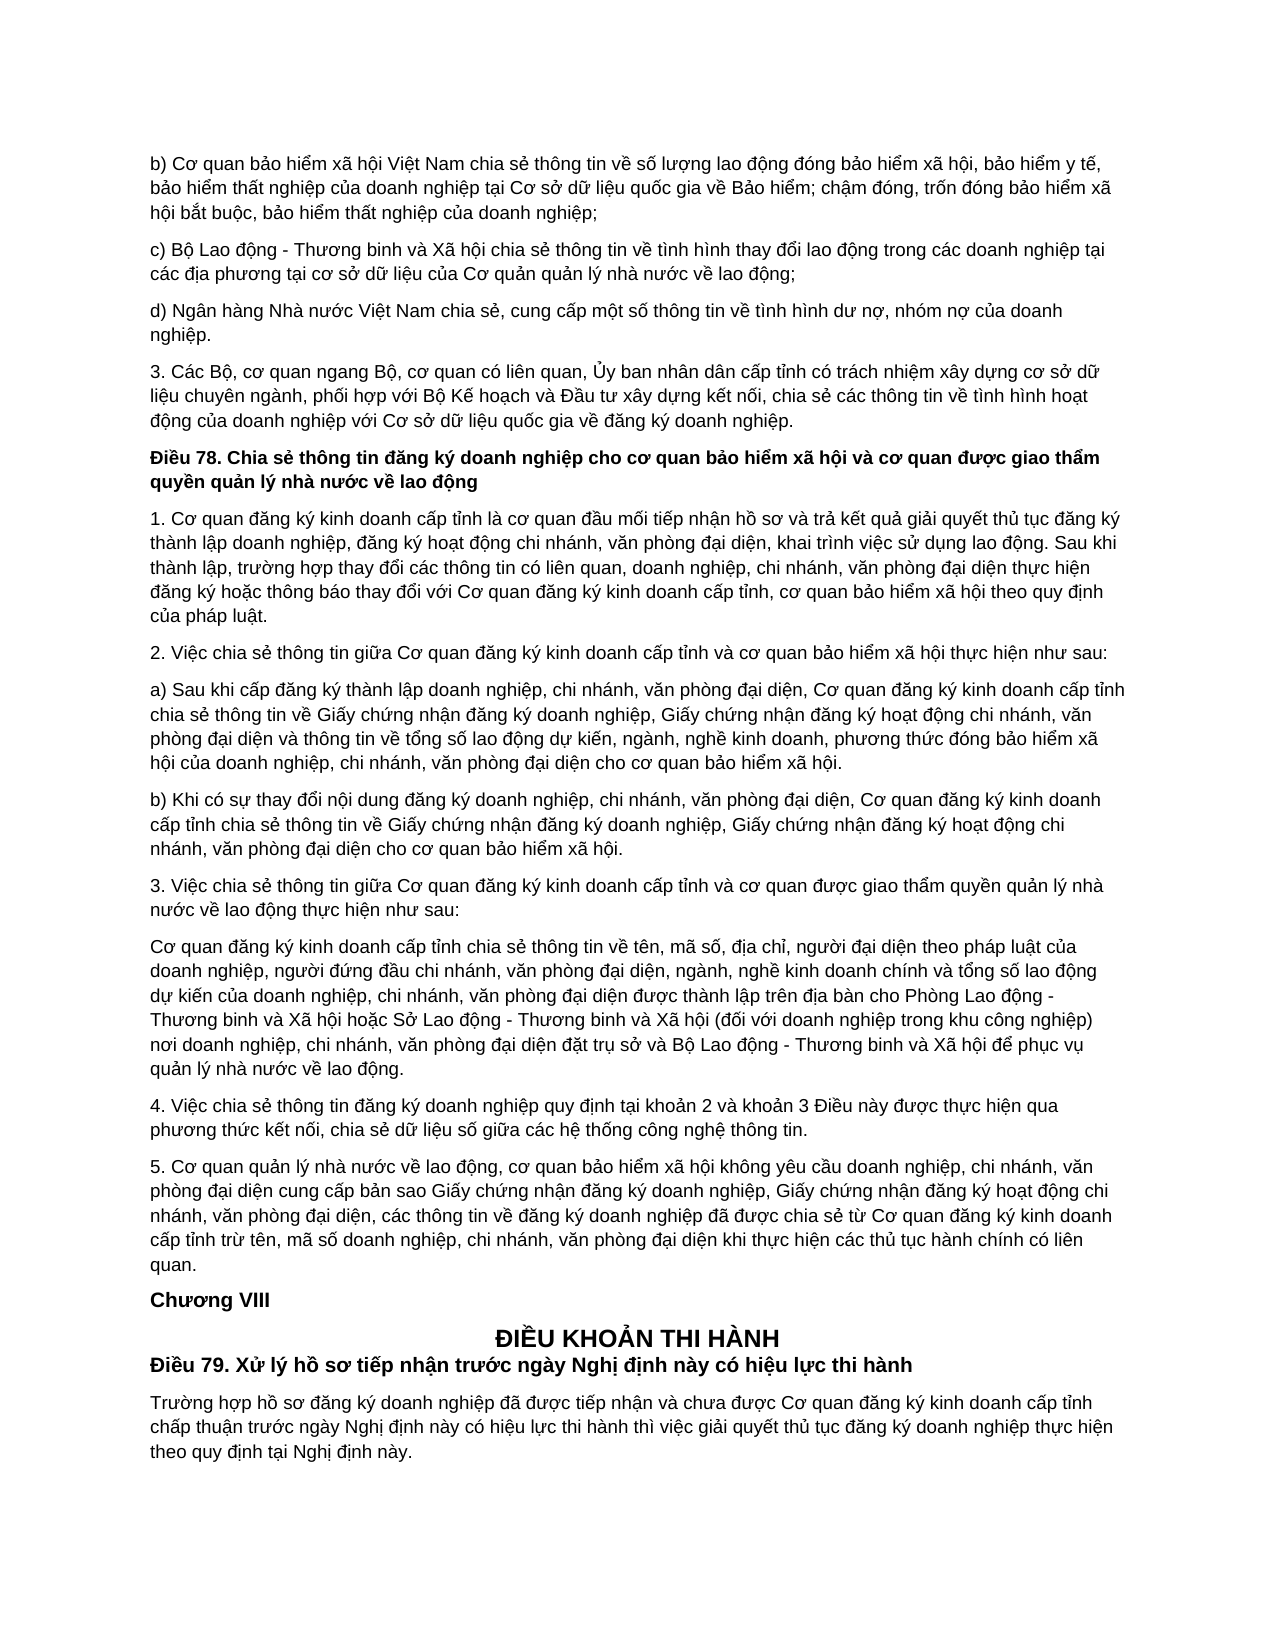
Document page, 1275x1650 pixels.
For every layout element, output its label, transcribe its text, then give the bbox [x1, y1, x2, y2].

text 4. Việc chia sẻ thông tin đăng ký doanh nghiệp quy định tại khoản 2 và khoản 3 Điều này được thực hiện qua phương thức kết nối, chia sẻ dữ liệu số giữa các hệ thống công nghệ thông tin. [150, 1092, 1125, 1141]
text 5. Cơ quan quản lý nhà nước về lao động, cơ quan bảo hiểm xã hội không yêu cầu doanh nghiệp, chi nhánh, văn phòng đại diện cung cấp bản sao Giấy chứng nhận đăng ký doanh nghiệp, Giấy chứng nhận đăng ký hoạt động chi nhánh, văn phòng đại diện, các thông tin về đăng ký doanh nghiệp đã được chia sẻ từ Cơ quan đăng ký kinh doanh cấp tỉnh trừ tên, mã số doanh nghiệp, chi nhánh, văn phòng đại diện khi thực hiện các thủ tục hành chính có liên quan. [150, 1153, 1125, 1275]
text ĐIỀU KHOẢN THI HÀNH [150, 1324, 1125, 1353]
text 1. Cơ quan đăng ký kinh doanh cấp tỉnh là cơ quan đầu mối tiếp nhận hồ sơ và trả kết quả giải quyết thủ tục đăng ký thành lập doanh nghiệp, đăng ký hoạt động chi nhánh, văn phòng đại diện, khai trình việc sử dụng lao động. Sau khi thành lập, trường hợp thay đổi các thông tin có liên quan, doanh nghiệp, chi nhánh, văn phòng đại diện thực hiện đăng ký hoặc thông báo thay đổi với Cơ quan đăng ký kinh doanh cấp tỉnh, cơ quan bảo hiểm xã hội theo quy định của pháp luật. [150, 505, 1125, 627]
text Điều 79. Xử lý hồ sơ tiếp nhận trước ngày Nghị định này có hiệu lực thi hành [150, 1353, 1125, 1377]
text Điều 78. Chia sẻ thông tin đăng ký doanh nghiệp cho cơ quan bảo hiểm xã hội và cơ quan được giao thẩm quyền quản lý nhà nước về lao động [150, 444, 1125, 492]
text 3. Việc chia sẻ thông tin giữa Cơ quan đăng ký kinh doanh cấp tỉnh và cơ quan được giao thẩm quyền quản lý nhà nước về lao động thực hiện như sau: [150, 872, 1125, 921]
text Cơ quan đăng ký kinh doanh cấp tỉnh chia sẻ thông tin về tên, mã số, địa chỉ, người đại diện theo pháp luật của doanh nghiệp, người đứng đầu chi nhánh, văn phòng đại diện, ngành, nghề kinh doanh chính và tổng số lao động dự kiến của doanh nghiệp, chi nhánh, văn phòng đại diện được thành lập trên địa bàn cho Phòng Lao động - Thương binh và Xã hội hoặc Sở Lao động - Thương binh và Xã hội (đối với doanh nghiệp trong khu công nghiệp) nơi doanh nghiệp, chi nhánh, văn phòng đại diện đặt trụ sở và Bộ Lao động - Thương binh và Xã hội để phục vụ quản lý nhà nước về lao động. [150, 933, 1125, 1079]
text Chương VIII [150, 1287, 1125, 1311]
text Trường hợp hồ sơ đăng ký doanh nghiệp đã được tiếp nhận và chưa được Cơ quan đăng ký kinh doanh cấp tỉnh chấp thuận trước ngày Nghị định này có hiệu lực thi hành thì việc giải quyết thủ tục đăng ký doanh nghiệp thực hiện theo quy định tại Nghị định này. [150, 1389, 1125, 1462]
text a) Sau khi cấp đăng ký thành lập doanh nghiệp, chi nhánh, văn phòng đại diện, Cơ quan đăng ký kinh doanh cấp tỉnh chia sẻ thông tin về Giấy chứng nhận đăng ký doanh nghiệp, Giấy chứng nhận đăng ký hoạt động chi nhánh, văn phòng đại diện và thông tin về tổng số lao động dự kiến, ngành, nghề kinh doanh, phương thức đóng bảo hiểm xã hội của doanh nghiệp, chi nhánh, văn phòng đại diện cho cơ quan bảo hiểm xã hội. [150, 676, 1125, 774]
text b) Khi có sự thay đổi nội dung đăng ký doanh nghiệp, chi nhánh, văn phòng đại diện, Cơ quan đăng ký kinh doanh cấp tỉnh chia sẻ thông tin về Giấy chứng nhận đăng ký doanh nghiệp, Giấy chứng nhận đăng ký hoạt động chi nhánh, văn phòng đại diện cho cơ quan bảo hiểm xã hội. [150, 786, 1125, 859]
text d) Ngân hàng Nhà nước Việt Nam chia sẻ, cung cấp một số thông tin về tình hình dư nợ, nhóm nợ của doanh nghiệp. [150, 297, 1125, 346]
text c) Bộ Lao động - Thương binh và Xã hội chia sẻ thông tin về tình hình thay đổi lao động trong các doanh nghiệp tại các địa phương tại cơ sở dữ liệu của Cơ quản quản lý nhà nước về lao động; [150, 236, 1125, 284]
text 3. Các Bộ, cơ quan ngang Bộ, cơ quan có liên quan, Ủy ban nhân dân cấp tỉnh có trách nhiệm xây dựng cơ sở dữ liệu chuyên ngành, phối hợp với Bộ Kế hoạch và Đầu tư xây dựng kết nối, chia sẻ các thông tin về tình hình hoạt động của doanh nghiệp với Cơ sở dữ liệu quốc gia về đăng ký doanh nghiệp. [150, 358, 1125, 431]
text 2. Việc chia sẻ thông tin giữa Cơ quan đăng ký kinh doanh cấp tỉnh và cơ quan bảo hiểm xã hội thực hiện như sau: [150, 639, 1125, 664]
text b) Cơ quan bảo hiểm xã hội Việt Nam chia sẻ thông tin về số lượng lao động đóng bảo hiểm xã hội, bảo hiểm y tế, bảo hiểm thất nghiệp của doanh nghiệp tại Cơ sở dữ liệu quốc gia về Bảo hiểm; chậm đóng, trốn đóng bảo hiểm xã hội bắt buộc, bảo hiểm thất nghiệp của doanh nghiệp; [150, 150, 1125, 223]
